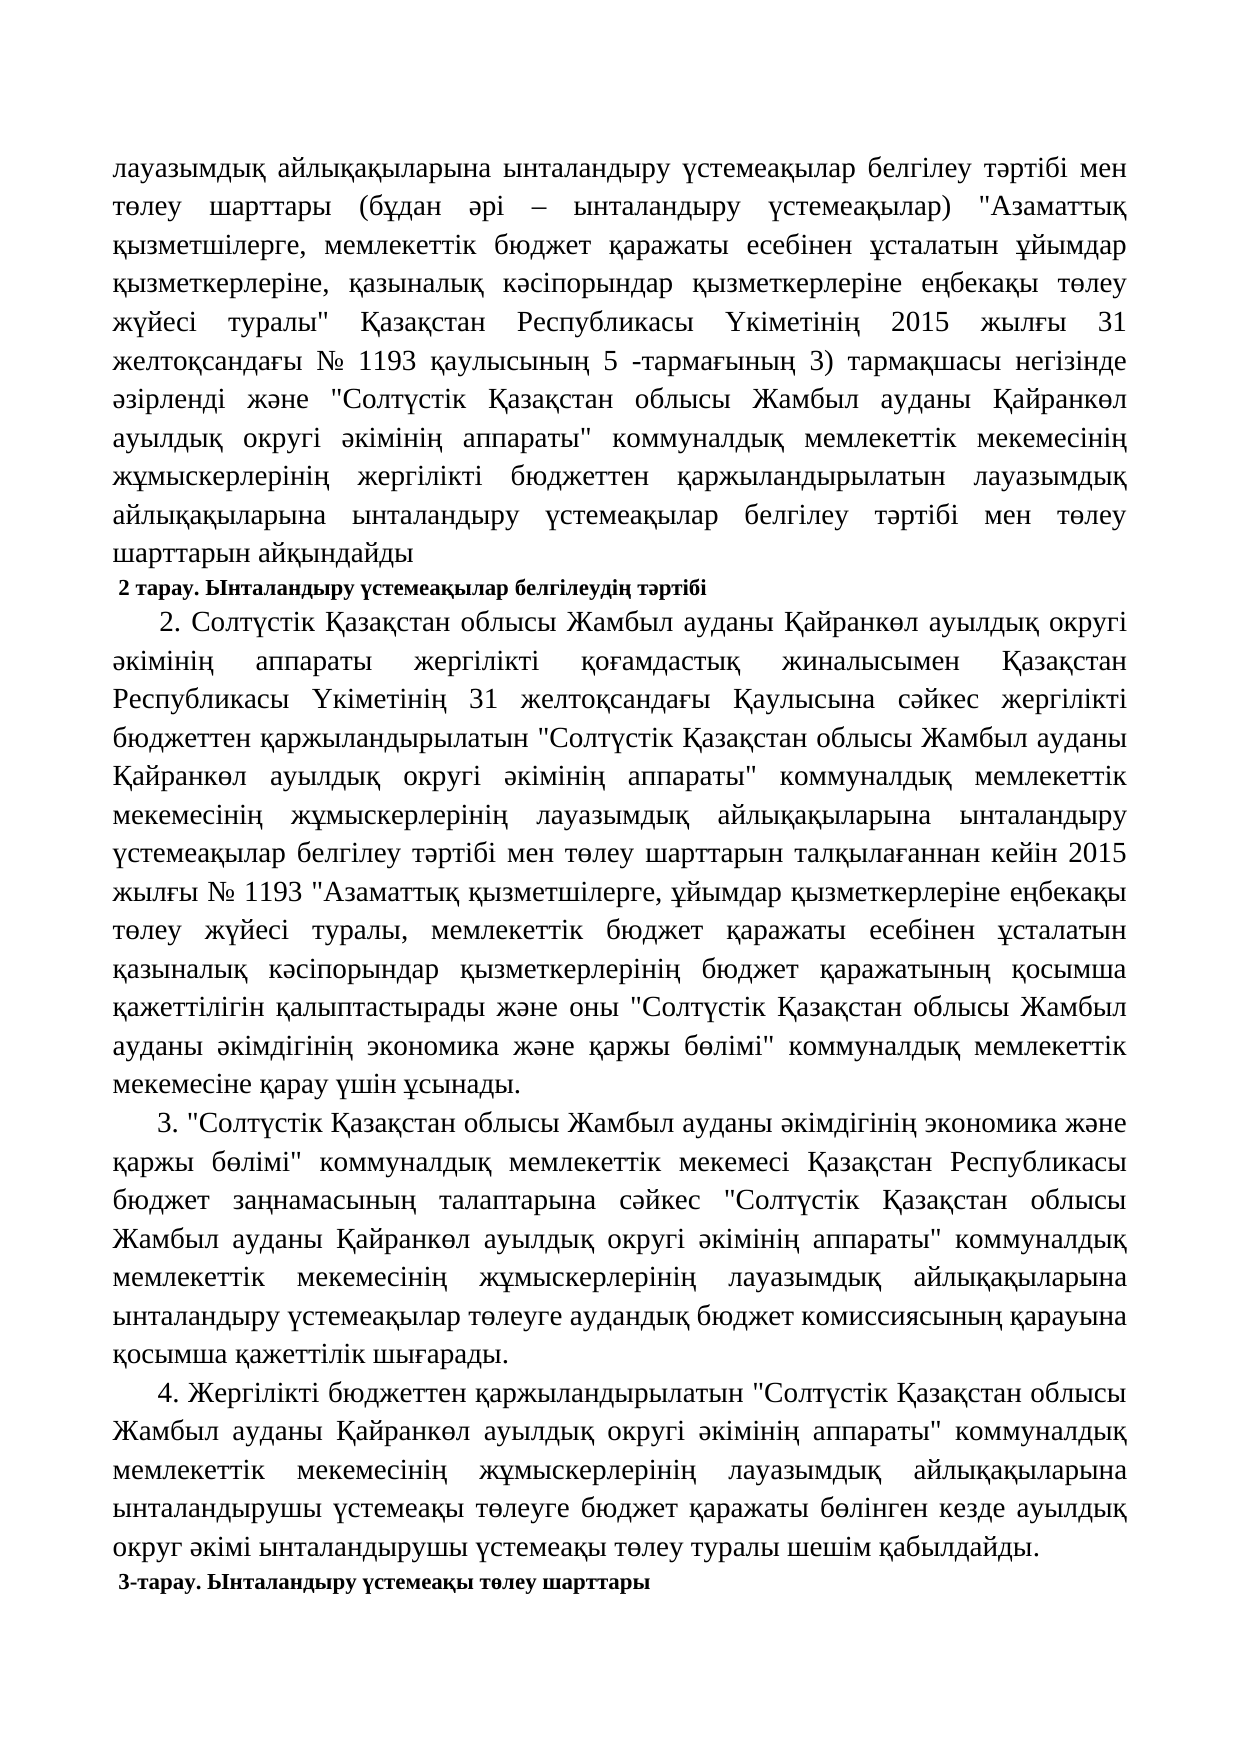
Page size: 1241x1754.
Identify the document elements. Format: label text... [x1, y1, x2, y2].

text 2. Солтүстік Қазақстан облысы Жамбыл ауданы Қайранкөл ауылдық округі әкімінің аппараты жергілікті қоғамдастық жиналысымен Қазақстан Республикасы Үкіметінің 31 желтоқсандағы Қаулысына сәйкес жергілікті бюджеттен қаржыландырылатын "Солтүстік Қазақстан облысы Жамбыл ауданы Қайранкөл ауылдық округі әкімінің аппараты" коммуналдық мемлекеттік мекемесінің жұмыскерлерінің лауазымдық айлықақыларына ынталандыру үстемеақылар белгілеу тәртібі мен төлеу шарттарын талқылағаннан кейін 2015 жылғы № 1193 "Азаматтық қызметшілерге, ұйымдар қызметкерлеріне еңбекақы төлеу жүйесі туралы, мемлекеттік бюджет қаражаты есебінен ұсталатын қазыналық кәсіпорындар қызметкерлерінің бюджет қаражатының қосымша қажеттілігін қалыптастырады және оны "Солтүстік Қазақстан облысы Жамбыл ауданы әкімдігінің экономика және қаржы бөлімі" коммуналдық мемлекеттік мекемесіне қарау үшін ұсынады. [112, 604, 1128, 1100]
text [112, 150, 1128, 569]
text 4. Жергілікті бюджеттен қаржыландырылатын "Солтүстік Қазақстан облысы Жамбыл ауданы Қайранкөл ауылдық округі әкімінің аппараты" коммуналдық мемлекеттік мекемесінің жұмыскерлерінің лауазымдық айлықақыларына ынталандырушы үстемеақы төлеуге бюджет қаражаты бөлінген кезде ауылдық округ әкімі ынталандырушы үстемеақы төлеу туралы шешім қабылдайды. [112, 1375, 1128, 1563]
text 2 тарау. Ынталандыру үстемеақылар белгілеудің тәртібі [112, 574, 1128, 600]
text 3-тарау. Ынталандыру үстемеақы төлеу шарттары [112, 1568, 1128, 1594]
text 3. "Солтүстік Қазақстан облысы Жамбыл ауданы әкімдігінің экономика және қаржы бөлімі" коммуналдық мемлекеттік мекемесі Қазақстан Республикасы бюджет заңнамасының талаптарына сәйкес "Солтүстік Қазақстан облысы Жамбыл ауданы Қайранкөл ауылдық округі әкімінің аппараты" коммуналдық мемлекеттік мекемесінің жұмыскерлерінің лауазымдық айлықақыларына ынталандыру үстемеақылар төлеуге аудандық бюджет комиссиясының қарауына қосымша қажеттілік шығарады. [112, 1105, 1128, 1370]
